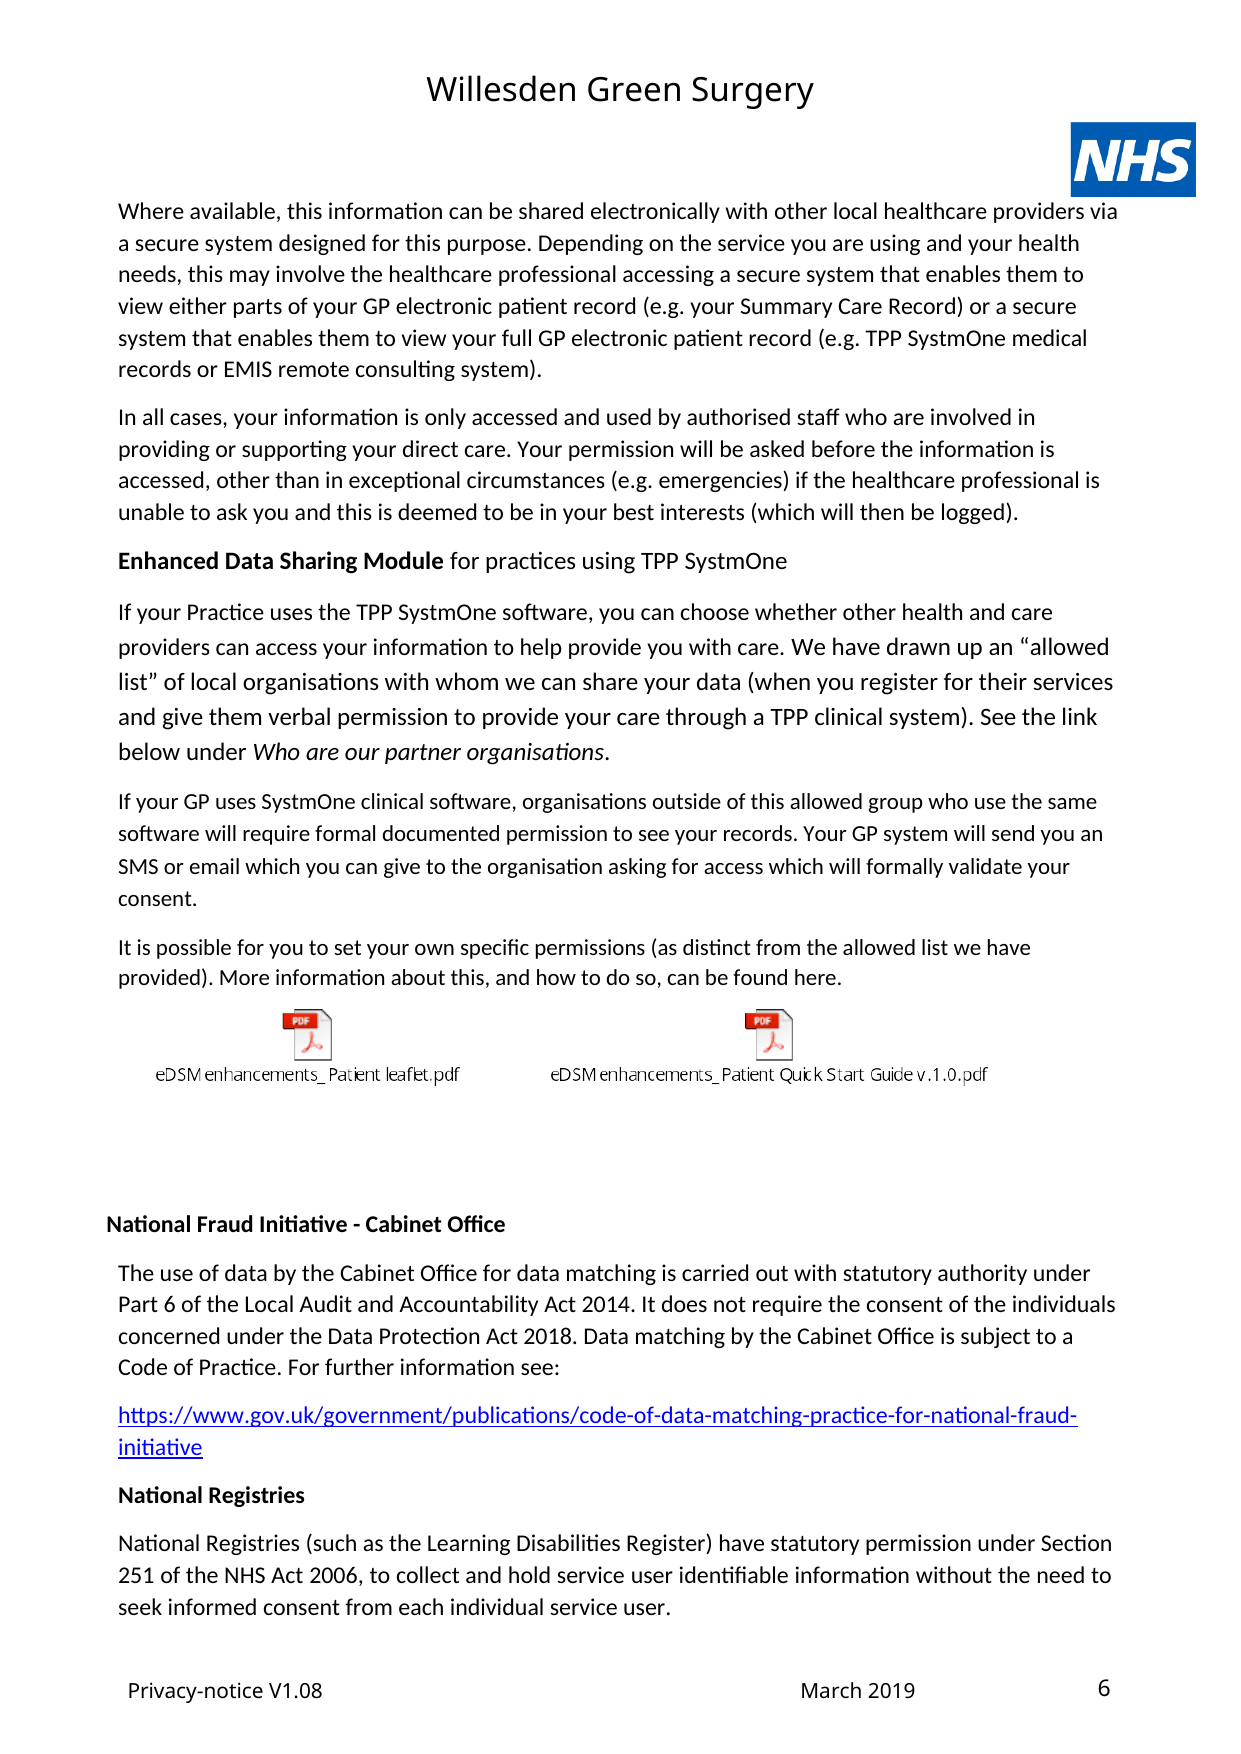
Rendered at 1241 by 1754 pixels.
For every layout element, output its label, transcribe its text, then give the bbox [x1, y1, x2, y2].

text If your GP uses SystmOne clinical software, organisations outside of this allowed group who use the same software will require formal documented permission to see your records. Your GP system will send you an SMS or email which you can give to the organisation asking for access which will formally validate your consent. [118, 787, 1117, 912]
text If your Practice uses the TPP SystmOne software, you can choose whether other health and care providers can access your information to help provide you with care. We have drawn up an “allowed list” of local organisations with whom we can share your data (when you register for their services and give them verbal permission to provide your care through a TPP clinical system). See the link below under Who are our partner organisations. [118, 597, 1117, 766]
text In all cases, your information is only accessed and used by authorised staff who are involved in providing or supporting your direct care. Your permission will be asked before the information is accessed, other than in exceptional circumstances (e.g. emergencies) if the healthcare professional is unable to ask you and this is deemed to be in your best interests (which will then be logged). [118, 402, 1102, 526]
text National Registries [118, 1480, 1134, 1509]
text It is possible for you to set your own specific permissions (as distinct from the allowed list we have provided). More information about this, and how to do so, can be found here. [118, 933, 1102, 991]
text National Registries (such as the Learning Disabilities Register) have statutory permission under Section 251 of the NHS Act 2006, to collect and hold service user identifiable information without the need to seek informed consent from each individual service user. [118, 1528, 1113, 1621]
text Where available, this information can be shared electronically with other local healthcare providers via a secure system designed for this purpose. Depending on the service you are using and your health needs, this may involve the healthcare professional accessing a secure system that enables them to view either parts of your GP electronic patient record (e.g. your Summary Care Record) or a secure system that enables them to view your full GP electronic patient record (e.g. TPP SystmOne medical records or EMIS remote consulting system). [118, 196, 1134, 383]
text National Fraud Initiative - Cabinet Office [106, 1209, 1134, 1239]
text Enhanced Data Sharing Module for practices using TPP SystmOne [118, 545, 1117, 576]
text The use of data by the Cabinet Office for data matching is carried out with statutory authority under Part 6 of the Local Audit and Accountability Act 2014. It does not require the consent of the individuals concerned under the Data Protection Act 2018. Data matching by the Cabinet Office is subject to a Code of Practice. For further information see: [118, 1258, 1118, 1382]
text https://www.gov.uk/government/publications/code-of-data-matching-practice-for-national-fraud- initiative [118, 1401, 1081, 1461]
picture [1034, 86, 1228, 231]
